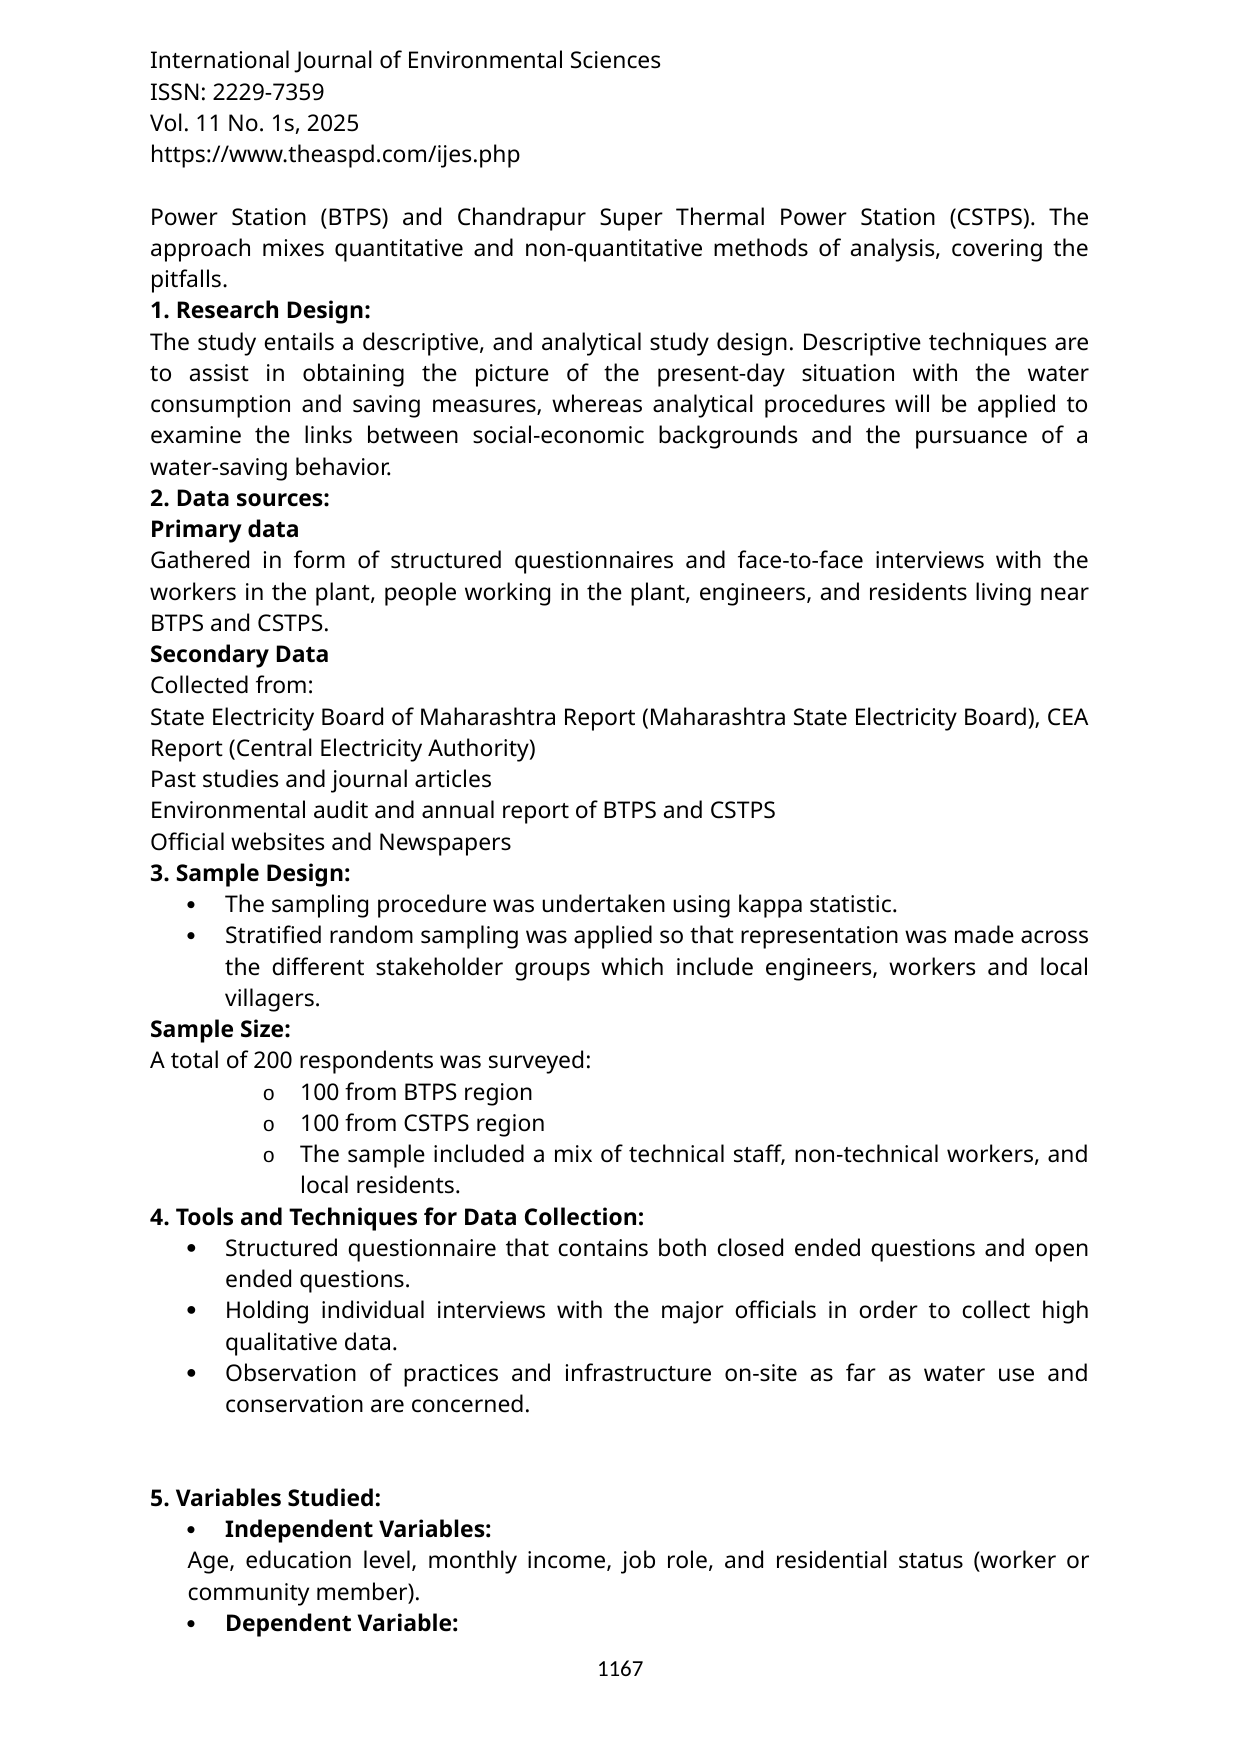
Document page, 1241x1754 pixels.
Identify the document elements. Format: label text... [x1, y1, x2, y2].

text Official websites and Newspapers [150, 826, 1090, 857]
text The study entails a descriptive, and analytical study design. Descriptive techniques are to assist in obtaining the picture of the present-day situation with the water consumption and saving measures, whereas analytical procedures will be applied to examine the links between social-economic backgrounds and the pursuance of a water-saving behavior. [150, 326, 1090, 482]
text 4. Tools and Techniques for Data Collection: [150, 1201, 1090, 1232]
text 2. Data sources: [150, 482, 1090, 513]
text A total of 200 respondents was surveyed: [150, 1044, 1090, 1076]
list The sampling procedure was undertaken using kappa statistic. [187, 888, 1090, 919]
text Primary data [150, 513, 1090, 544]
text Age, education level, monthly income, job role, and residential status (worker or community member). [187, 1544, 1090, 1607]
list Independent Variables: [187, 1513, 1090, 1544]
list Holding individual interviews with the major officials in order to collect high qualitative data. [187, 1294, 1090, 1357]
text Gathered in form of structured questionnaires and face-to-face interviews with the workers in the plant, people working in the plant, engineers, and residents living near BTPS and CSTPS. [150, 544, 1090, 638]
list Stratified random sampling was applied so that representation was made across the different stakeholder groups which include engineers, workers and local villagers. [187, 919, 1090, 1013]
text 3. Sample Design: [150, 857, 1090, 888]
text Secondary Data [150, 638, 1090, 669]
list The sample included a mix of technical staff, non-technical workers, and local residents. [262, 1138, 1090, 1201]
list Observation of practices and infrastructure on-site as far as water use and conservation are concerned. [187, 1357, 1090, 1419]
text Collected from: [150, 669, 1090, 701]
list Dependent Variable: [187, 1607, 1090, 1638]
text 1. Research Design: [150, 294, 1090, 326]
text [150, 201, 1090, 294]
text Environmental audit and annual report of BTPS and CSTPS [150, 794, 1090, 826]
text Sample Size: [150, 1013, 1090, 1044]
text State Electricity Board of Maharashtra Report (Maharashtra State Electricity Board), CEA Report (Central Electricity Authority) [150, 701, 1090, 763]
list 100 from CSTPS region [262, 1107, 1090, 1138]
list Structured questionnaire that contains both closed ended questions and open ended questions. [187, 1232, 1090, 1294]
list 100 from BTPS region [262, 1076, 1090, 1107]
text Past studies and journal articles [150, 763, 1090, 794]
text 5. Variables Studied: [150, 1482, 1090, 1513]
